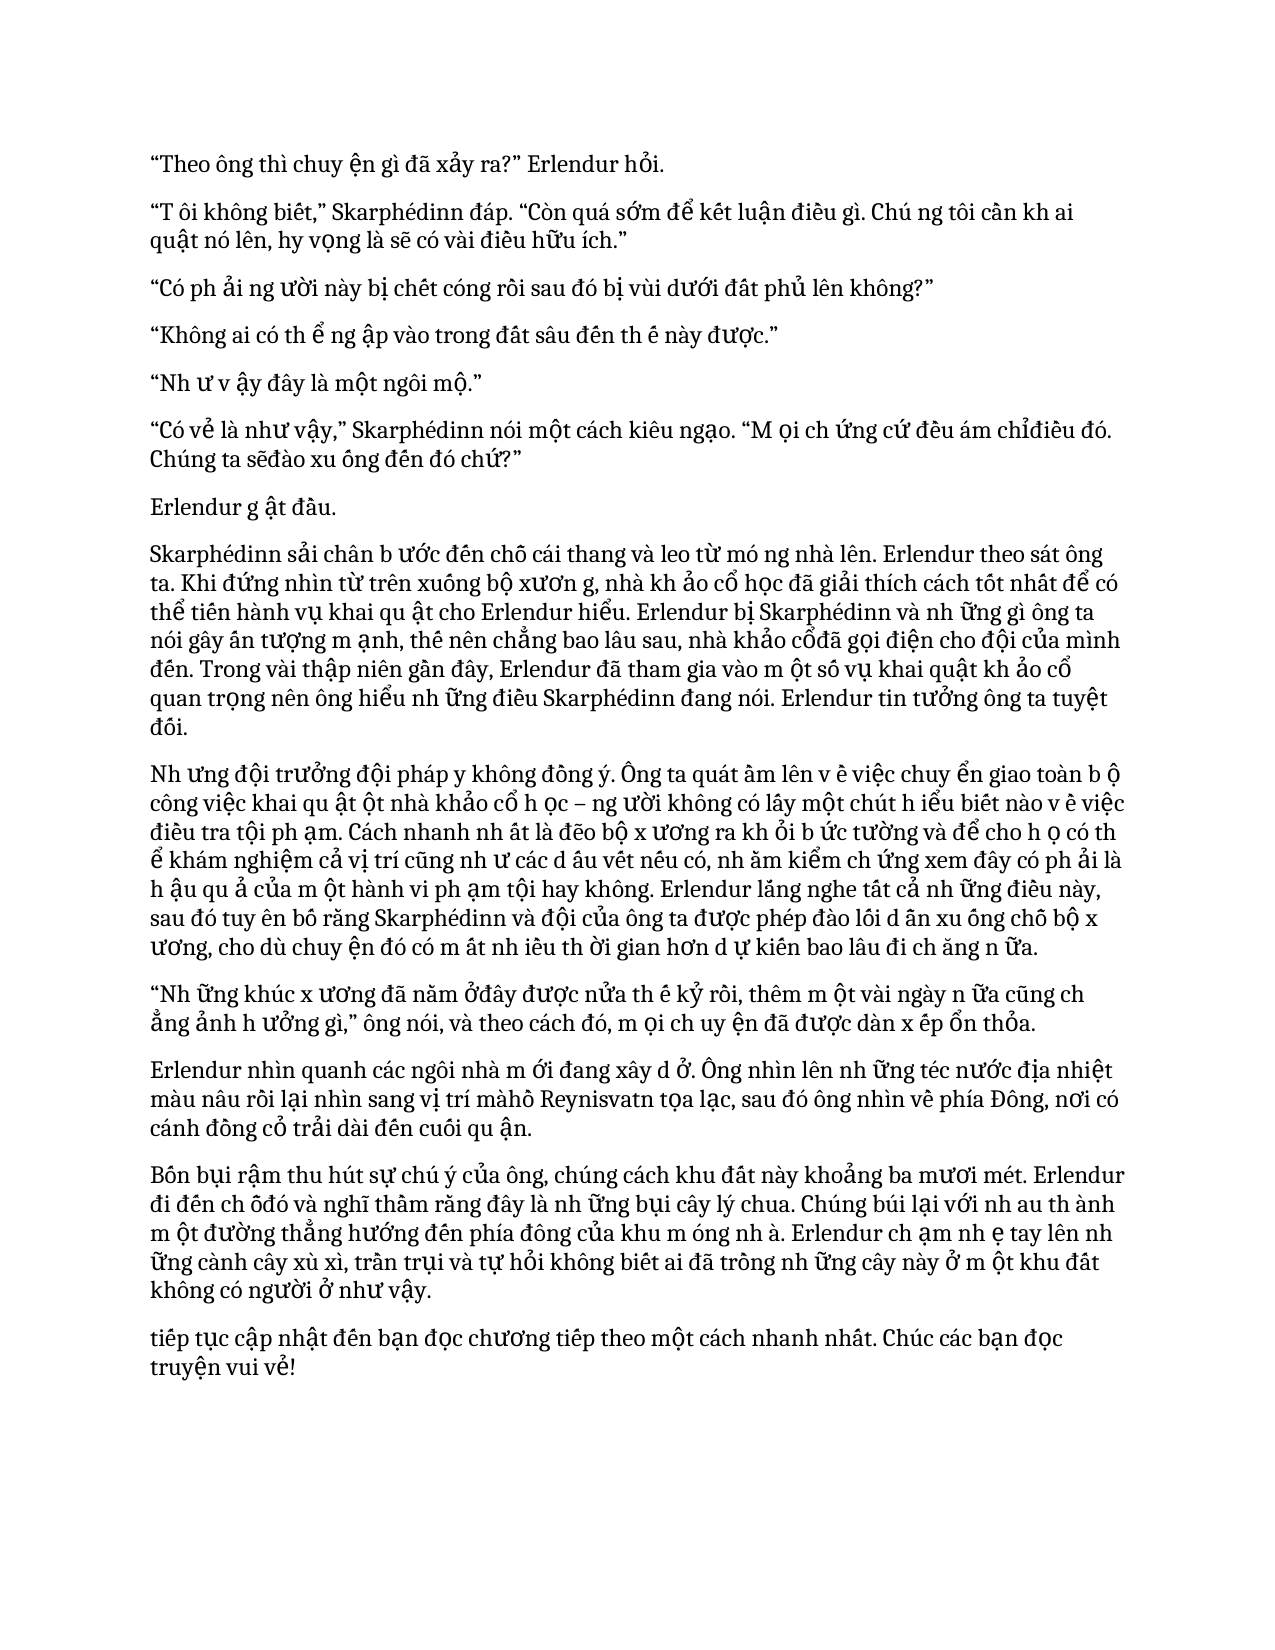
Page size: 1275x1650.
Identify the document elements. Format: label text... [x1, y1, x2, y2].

text Erlendur g ật đầu. [150, 492, 1125, 521]
text “T ôi không biết,” Skarphédinn đáp. “Còn quá sớm để kết luận điều gì. Chú ng tôi cần kh ai quật nó lên, hy vọng là sẽ có vài điều hữu ích.” [150, 197, 1125, 255]
text “Không ai có th ể ng ập vào trong đất sâu đến th ế này được.” [150, 321, 1125, 350]
text Erlendur nhìn quanh các ngôi nhà m ới đang xây d ở. Ông nhìn lên nh ững téc nước địa nhiệt màu nâu rồi lại nhìn sang vị trí màhồ Reynisvatn tọa lạc, sau đó ông nhìn về phía Đông, nơi có cánh đồng cỏ trải dài đến cuối qu ận. [150, 1056, 1125, 1142]
text Skarphédinn sải chân b ước đến chỗ cái thang và leo từ mó ng nhà lên. Erlendur theo sát ông ta. Khi đứng nhìn từ trên xuống bộ xươn g, nhà kh ảo cổ học đã giải thích cách tốt nhất để có thể tiến hành vụ khai qu ật cho Erlendur hiểu. Erlendur bị Skarphédinn và nh ững gì ông ta nói gây ấn tượng m ạnh, thế nên chẳng bao lâu sau, nhà khảo cổđã gọi điện cho đội của mình đến. Trong vài thập niên gần đây, Erlendur đã tham gia vào m ột số vụ khai quật kh ảo cổ quan trọng nên ông hiểu nh ững điều Skarphédinn đang nói. Erlendur tin tưởng ông ta tuyệt đối. [150, 540, 1125, 741]
text “Theo ông thì chuy ện gì đã xảy ra?” Erlendur hỏi. [150, 150, 1125, 179]
text “Có ph ải ng ười này bị chết cóng rồi sau đó bị vùi dưới đất phủ lên không?” [150, 274, 1125, 302]
text “Nh ư v ậy đây là một ngôi mộ.” [150, 369, 1125, 397]
text Bốn bụi rậm thu hút sự chú ý của ông, chúng cách khu đất này khoảng ba mươi mét. Erlendur đi đến ch ỗđó và nghĩ thầm rằng đây là nh ững bụi cây lý chua. Chúng búi lại với nh au th ành m ột đường thẳng hướng đến phía đông của khu m óng nh à. Erlendur ch ạm nh ẹ tay lên nh ững cành cây xù xì, trần trụi và tự hỏi không biết ai đã trồng nh ững cây này ở m ột khu đất không có người ở như vậy. [150, 1161, 1125, 1305]
text tiếp tục cập nhật đến bạn đọc chương tiếp theo một cách nhanh nhất. Chúc các bạn đọc truyện vui vẻ! [150, 1324, 1125, 1381]
text Nh ưng đội trưởng đội pháp y không đồng ý. Ông ta quát ầm lên v ề việc chuy ển giao toàn b ộ công việc khai qu ật ột nhà khảo cổ h ọc – ng ười không có lấy một chút h iểu biết nào v ề việc điều tra tội ph ạm. Cách nhanh nh ất là đẽo bộ x ương ra kh ỏi b ức tường và để cho h ọ có th ể khám nghiệm cả vị trí cũng nh ư các d ấu vết nếu có, nh ằm kiểm ch ứng xem đây có ph ải là h ậu qu ả của m ột hành vi ph ạm tội hay không. Erlendur lắng nghe tất cả nh ững điều này, sau đó tuy ên bố rằng Skarphédinn và đội của ông ta được phép đào lối d ẫn xu ống chỗ bộ x ương, cho dù chuy ện đó có m ất nh iều th ời gian hơn d ự kiến bao lâu đi ch ăng n ữa. [150, 760, 1125, 961]
text “Nh ững khúc x ương đã nằm ởđây được nửa th ế kỷ rồi, thêm m ột vài ngày n ữa cũng ch ẳng ảnh h ưởng gì,” ông nói, và theo cách đó, m ọi ch uy ện đã được dàn x ếp ổn thỏa. [150, 980, 1125, 1037]
text “Có vẻ là như vậy,” Skarphédinn nói một cách kiêu ngạo. “M ọi ch ứng cứ đều ám chỉđiều đó. Chúng ta sẽđào xu ống đến đó chứ?” [150, 416, 1125, 474]
